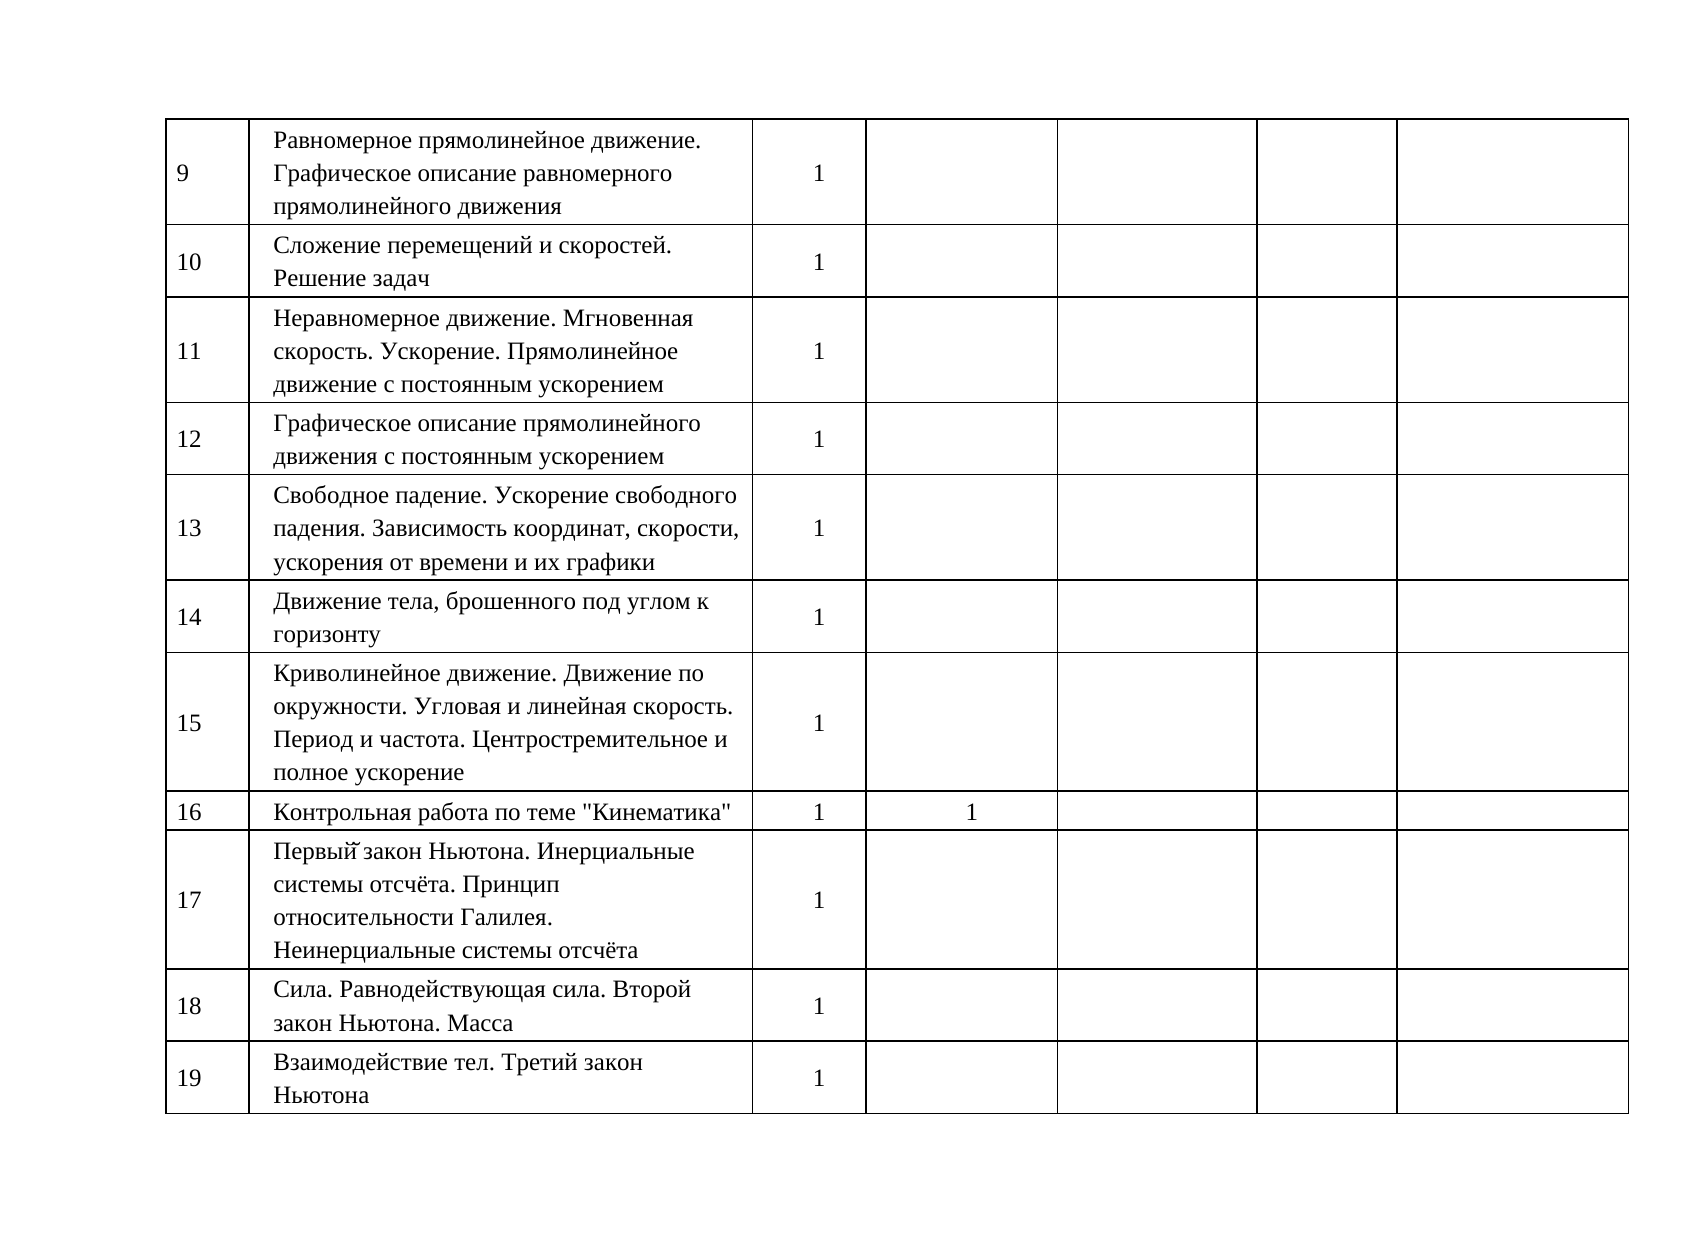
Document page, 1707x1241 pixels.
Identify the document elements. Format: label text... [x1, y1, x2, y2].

table_cell [1058, 475, 1256, 579]
table_cell 18 [167, 970, 248, 1040]
table_cell 14 [167, 581, 248, 652]
table_cell 12 [167, 403, 248, 474]
table_cell [867, 831, 1057, 968]
table_cell Свободное падение. Ускорение свободного падения. Зависимость координат, скорости, ускорения от времени и их графики [250, 475, 752, 579]
table_cell [1398, 792, 1628, 829]
table_cell 16 [167, 792, 248, 829]
table_cell [1258, 970, 1396, 1040]
table_cell [1398, 1042, 1628, 1113]
table_cell 15 [167, 653, 248, 790]
table_cell [1258, 403, 1396, 474]
table_cell 1 [753, 970, 865, 1040]
table_cell [1398, 403, 1628, 474]
table_cell 1 [867, 792, 1057, 829]
table_cell 1 [753, 1042, 865, 1113]
table_cell 1 [753, 831, 865, 968]
table_cell [1398, 970, 1628, 1040]
table_cell [1398, 298, 1628, 401]
table_cell [1058, 403, 1256, 474]
table_cell 10 [167, 225, 248, 296]
table_cell [1058, 581, 1256, 652]
table_cell 13 [167, 475, 248, 579]
table_cell 1 [753, 581, 865, 652]
table_cell Сила. Равнодействующая сила. Второй закон Ньютона. Масса [250, 970, 752, 1040]
table_cell [867, 403, 1057, 474]
table_cell [1398, 653, 1628, 790]
table_cell [1058, 120, 1256, 223]
table_cell 11 [167, 298, 248, 401]
table_cell Сложение перемещений и скоростей. Решение задач [250, 225, 752, 296]
table_cell [1058, 225, 1256, 296]
table_cell 1 [753, 298, 865, 401]
table_cell [1398, 475, 1628, 579]
table_cell [1258, 831, 1396, 968]
table_cell [1258, 653, 1396, 790]
table_cell 9 [167, 120, 248, 223]
table_cell [1258, 120, 1396, 223]
table_cell [867, 581, 1057, 652]
table_cell Криволинейное движение. Движение по окружности. Угловая и линейная скорость. Период и частота. Центростремительное и полное ускорение [250, 653, 752, 790]
table_cell [1398, 581, 1628, 652]
table_cell [1398, 120, 1628, 223]
table_cell 1 [753, 475, 865, 579]
table_cell [867, 970, 1057, 1040]
table_cell Контрольная работа по теме "Кинематика" [250, 792, 752, 829]
table_cell 1 [753, 225, 865, 296]
table_cell 17 [167, 831, 248, 968]
table_cell Первый̆ закон Ньютона. Инерциальные системы отсчёта. Принцип относительности Галилея. Неинерциальные системы отсчёта [250, 831, 752, 968]
table_cell [1058, 1042, 1256, 1113]
table_cell 1 [753, 792, 865, 829]
table_cell Взаимодействие тел. Третий закон Ньютона [250, 1042, 752, 1113]
table_cell [867, 120, 1057, 223]
table_cell [1058, 653, 1256, 790]
table_cell [1258, 475, 1396, 579]
table_cell [867, 653, 1057, 790]
table_cell Равномерное прямолинейное движение. Графическое описание равномерного прямолинейного движения [250, 120, 752, 223]
table_cell Движение тела, брошенного под углом к горизонту [250, 581, 752, 652]
table_cell [1398, 831, 1628, 968]
table_cell [1058, 831, 1256, 968]
table_cell [1258, 792, 1396, 829]
table_cell [1258, 581, 1396, 652]
table_cell 1 [753, 120, 865, 223]
table_cell [867, 475, 1057, 579]
table_cell 1 [753, 403, 865, 474]
table_cell Неравномерное движение. Мгновенная скорость. Ускорение. Прямолинейное движение с постоянным ускорением [250, 298, 752, 401]
table_cell [867, 298, 1057, 401]
table_cell [1058, 298, 1256, 401]
table_cell [1058, 792, 1256, 829]
table_cell [867, 1042, 1057, 1113]
table_cell [1258, 225, 1396, 296]
table_cell Графическое описание прямолинейного движения с постоянным ускорением [250, 403, 752, 474]
table_cell [1058, 970, 1256, 1040]
table_cell [1398, 225, 1628, 296]
table_cell 1 [753, 653, 865, 790]
table_cell [1258, 1042, 1396, 1113]
table_cell [1258, 298, 1396, 401]
table_cell [867, 225, 1057, 296]
table_cell 19 [167, 1042, 248, 1113]
